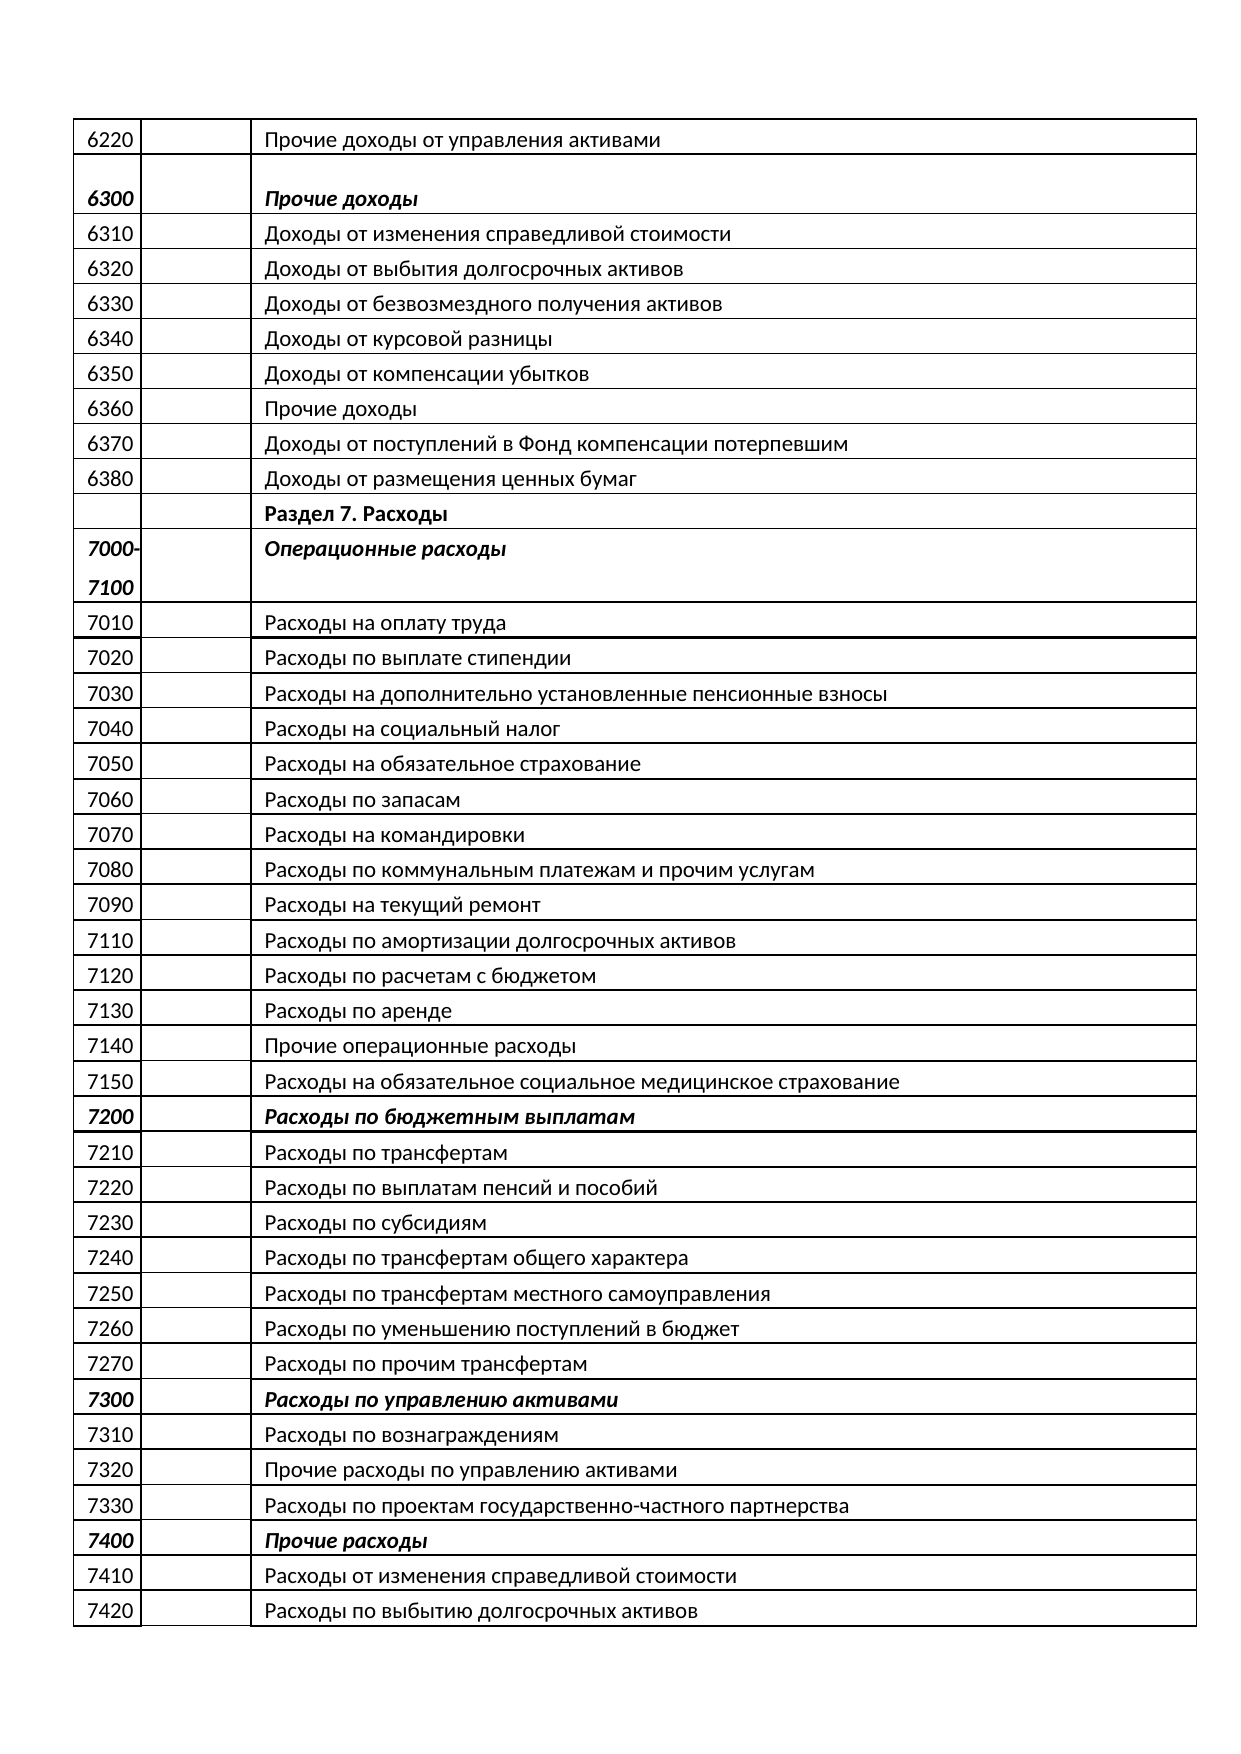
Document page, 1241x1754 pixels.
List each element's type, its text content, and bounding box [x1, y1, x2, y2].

table_cell Расходы по выплатам пенсий и пособий [252, 1168, 1196, 1201]
table_cell [74, 155, 140, 183]
table_cell Расходы на обязательное социальное медицинское страхование [252, 1062, 1196, 1095]
table_cell Доходы от размещения ценных бумаг [252, 459, 1196, 493]
table_cell 7270 [74, 1344, 140, 1377]
table_cell [142, 1238, 250, 1272]
table_cell 7250 [74, 1274, 140, 1307]
table_cell Расходы по выплате стипендии [252, 639, 1196, 672]
table_cell [142, 673, 250, 707]
table_cell 7000- 7100 [74, 529, 140, 601]
table_cell [142, 956, 250, 989]
table_cell [142, 1591, 250, 1625]
table_cell Расходы по прочим трансфертам [252, 1344, 1196, 1377]
table_cell Прочие операционные расходы [252, 1026, 1196, 1060]
table_cell [142, 1379, 250, 1413]
table_cell [142, 1344, 250, 1377]
table_cell Расходы по бюджетным выплатам [252, 1097, 1196, 1130]
table_cell 7420 [74, 1591, 140, 1625]
table_cell [252, 155, 1196, 183]
table_cell Расходы по проектам государственно-частного партнерства [252, 1486, 1196, 1519]
table_cell Расходы по запасам [252, 780, 1196, 813]
table_cell Доходы от безвозмездного получения активов [252, 284, 1196, 318]
table_cell 7060 [74, 780, 140, 813]
table_cell 6330 [74, 284, 140, 318]
table_cell [74, 494, 140, 528]
table_cell 7120 [74, 956, 140, 989]
table_cell [142, 424, 250, 458]
table_cell 6360 [74, 389, 140, 423]
table_cell Расходы от изменения справедливой стоимости [252, 1556, 1196, 1589]
table_cell 7040 [74, 709, 140, 742]
table_cell [142, 183, 250, 213]
table_cell Прочие доходы от управления активами [252, 120, 1196, 153]
table_cell [142, 991, 250, 1024]
table_cell Расходы по выбытию долгосрочных активов [252, 1591, 1196, 1625]
table_cell Доходы от компенсации убытков [252, 354, 1196, 388]
table_cell 7070 [74, 815, 140, 848]
table_cell 6350 [74, 354, 140, 388]
table_cell 7200 [74, 1097, 140, 1130]
table_cell [142, 1097, 250, 1130]
table_cell 6220 [74, 120, 140, 153]
table_cell Расходы на дополнительно установленные пенсионные взносы [252, 674, 1196, 707]
table_cell [142, 1308, 250, 1342]
table_cell 7030 [74, 674, 140, 707]
table_cell 7400 [74, 1521, 140, 1554]
table_cell 6300 [74, 183, 140, 213]
table_cell Расходы на текущий ремонт [252, 885, 1196, 918]
table_cell 7080 [74, 850, 140, 883]
table_cell [142, 1132, 250, 1166]
table_cell [142, 1450, 250, 1483]
table_cell 7410 [74, 1556, 140, 1589]
table_cell [142, 779, 250, 813]
table_cell Расходы на социальный налог [252, 709, 1196, 742]
table_cell 7150 [74, 1062, 140, 1095]
table_cell 6340 [74, 319, 140, 353]
table_cell [142, 1167, 250, 1201]
table_cell 6320 [74, 249, 140, 283]
table_cell 7220 [74, 1168, 140, 1201]
table_cell 7310 [74, 1415, 140, 1448]
table_cell Доходы от изменения справедливой стоимости [252, 214, 1196, 248]
table_cell [142, 885, 250, 918]
table_cell [142, 389, 250, 423]
table_cell Расходы на оплату труда [252, 603, 1196, 636]
table_cell Доходы от поступлений в Фонд компенсации потерпевшим [252, 424, 1196, 458]
table_cell [142, 249, 250, 283]
table_cell Раздел 7. Расходы [252, 494, 1196, 528]
table_cell [142, 494, 250, 528]
table_cell [142, 529, 250, 601]
table_cell [142, 638, 250, 672]
table_cell Прочие расходы [252, 1521, 1196, 1554]
table_cell [142, 120, 250, 153]
table_cell Расходы по аренде [252, 991, 1196, 1024]
table_cell 7260 [74, 1309, 140, 1342]
table_cell [142, 1061, 250, 1095]
table_cell Расходы по вознаграждениям [252, 1415, 1196, 1448]
table_cell 7300 [74, 1380, 140, 1413]
table_cell [142, 603, 250, 636]
table_cell [142, 155, 250, 183]
table_cell 7210 [74, 1133, 140, 1166]
table_cell Расходы по трансфертам местного самоуправления [252, 1274, 1196, 1307]
table_cell [142, 284, 250, 318]
table_cell Расходы по коммунальным платежам и прочим услугам [252, 850, 1196, 883]
table_cell Операционные расходы [252, 529, 1196, 601]
table_cell [142, 1203, 250, 1236]
table_cell [142, 354, 250, 388]
table_cell 6370 [74, 424, 140, 458]
table_cell [142, 319, 250, 353]
table_cell 7090 [74, 885, 140, 918]
table_cell Расходы по уменьшению поступлений в бюджет [252, 1309, 1196, 1342]
table_cell Расходы по трансфертам общего характера [252, 1238, 1196, 1272]
table_cell Доходы от курсовой разницы [252, 319, 1196, 353]
table_cell 7240 [74, 1238, 140, 1272]
table_cell 7140 [74, 1026, 140, 1060]
table_cell 6310 [74, 214, 140, 248]
table_cell Расходы по трансфертам [252, 1133, 1196, 1166]
table_cell 7020 [74, 639, 140, 672]
table_cell Прочие доходы [252, 389, 1196, 423]
table_cell 7130 [74, 991, 140, 1024]
table_cell Прочие расходы по управлению активами [252, 1450, 1196, 1483]
table_cell 7330 [74, 1486, 140, 1519]
table_cell [142, 1556, 250, 1589]
table_cell 7230 [74, 1203, 140, 1236]
table_cell [142, 459, 250, 493]
table_cell [142, 850, 250, 883]
table_cell [142, 214, 250, 248]
table_cell Расходы по амортизации долгосрочных активов [252, 921, 1196, 954]
table_cell 6380 [74, 459, 140, 493]
table_cell Доходы от выбытия долгосрочных активов [252, 249, 1196, 283]
table_cell Прочие доходы [252, 183, 1196, 213]
table_cell 7110 [74, 921, 140, 954]
table_cell Расходы по управлению активами [252, 1380, 1196, 1413]
table_cell Расходы по расчетам с бюджетом [252, 956, 1196, 989]
table_cell Расходы по субсидиям [252, 1203, 1196, 1236]
table_cell [142, 1026, 250, 1060]
table_cell [142, 1485, 250, 1519]
table_cell 7320 [74, 1450, 140, 1483]
table_cell [142, 1273, 250, 1307]
table_cell [142, 814, 250, 848]
table_cell [142, 1520, 250, 1554]
table_cell Расходы на командировки [252, 815, 1196, 848]
table_cell Расходы на обязательное страхование [252, 744, 1196, 777]
table_cell 7010 [74, 603, 140, 636]
table_cell [142, 744, 250, 777]
table_cell 7050 [74, 744, 140, 777]
table_cell [142, 920, 250, 954]
table_cell [142, 708, 250, 742]
table_cell [142, 1415, 250, 1448]
